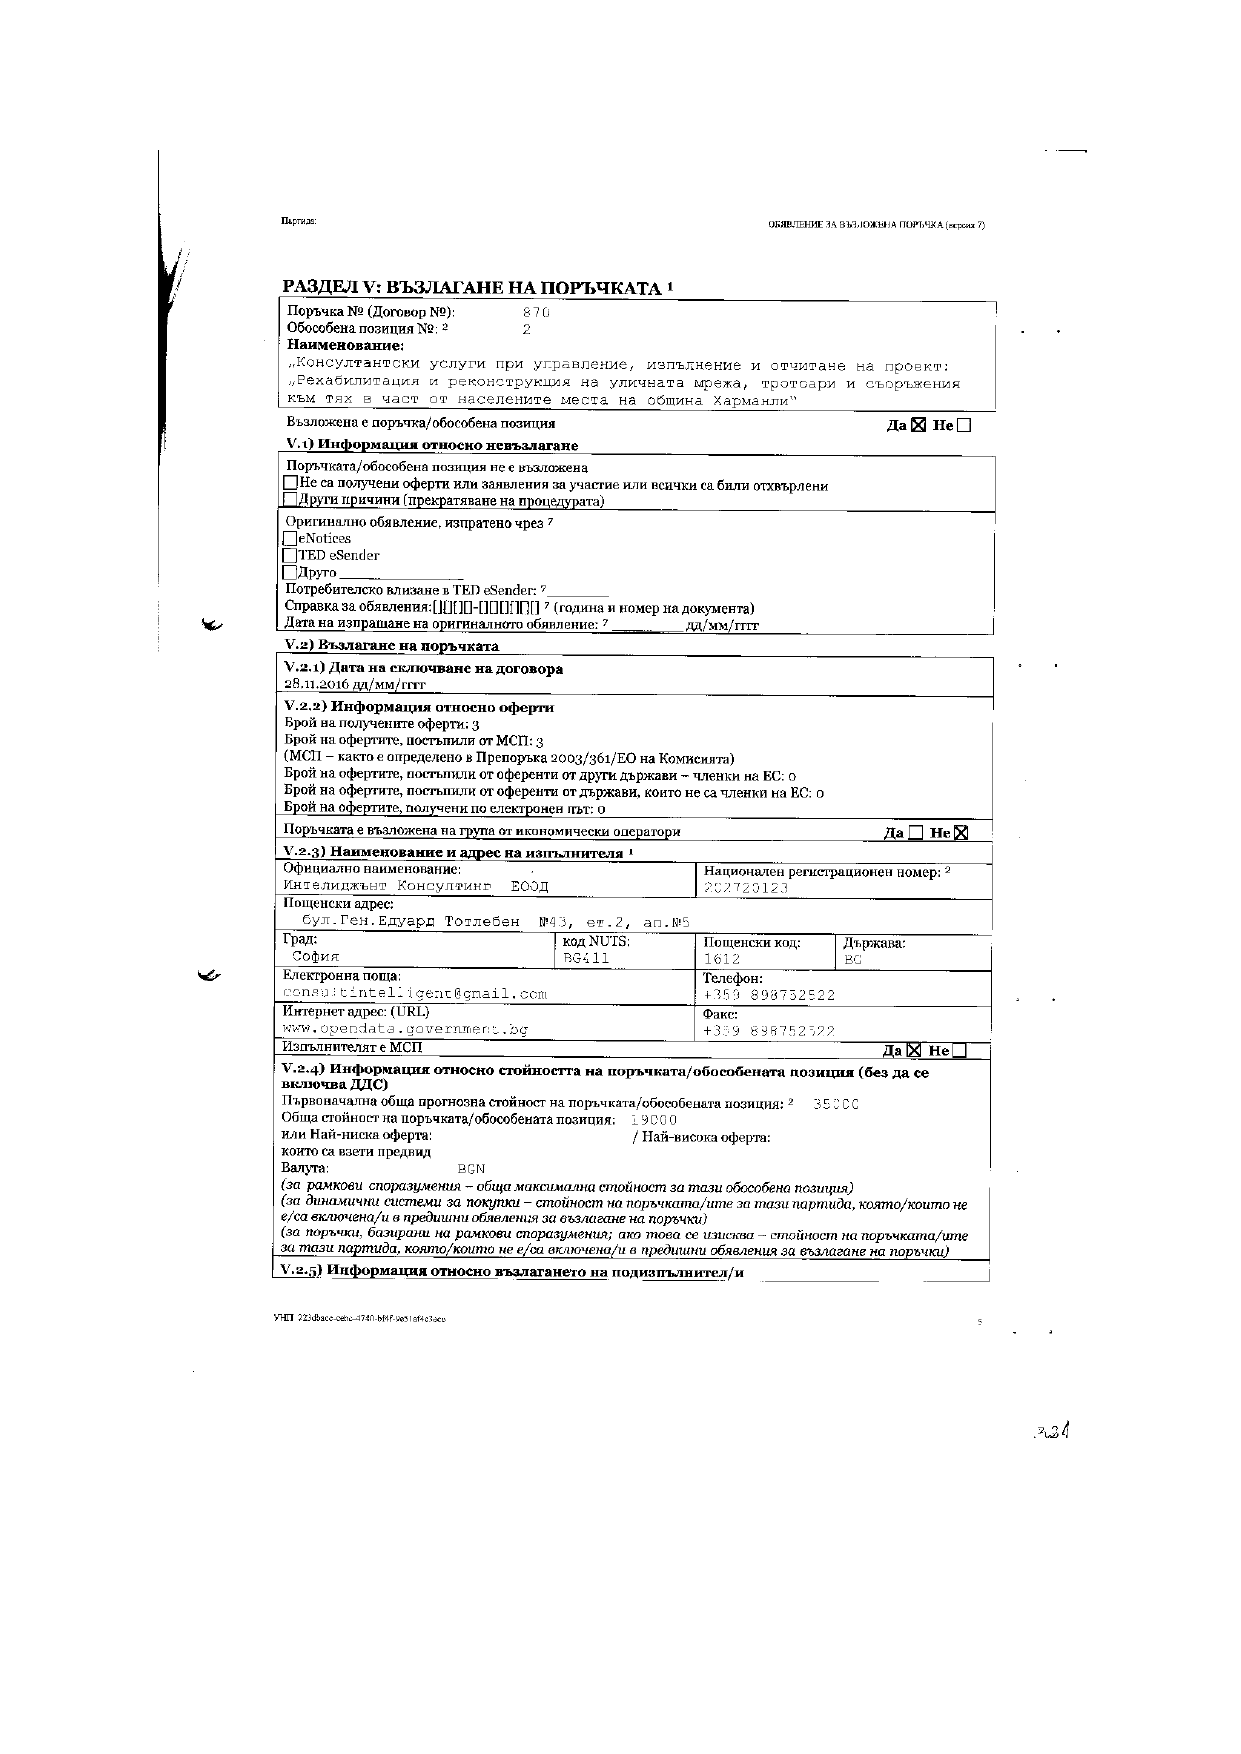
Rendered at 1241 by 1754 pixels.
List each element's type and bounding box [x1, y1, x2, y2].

picture [147, 147, 1093, 1448]
